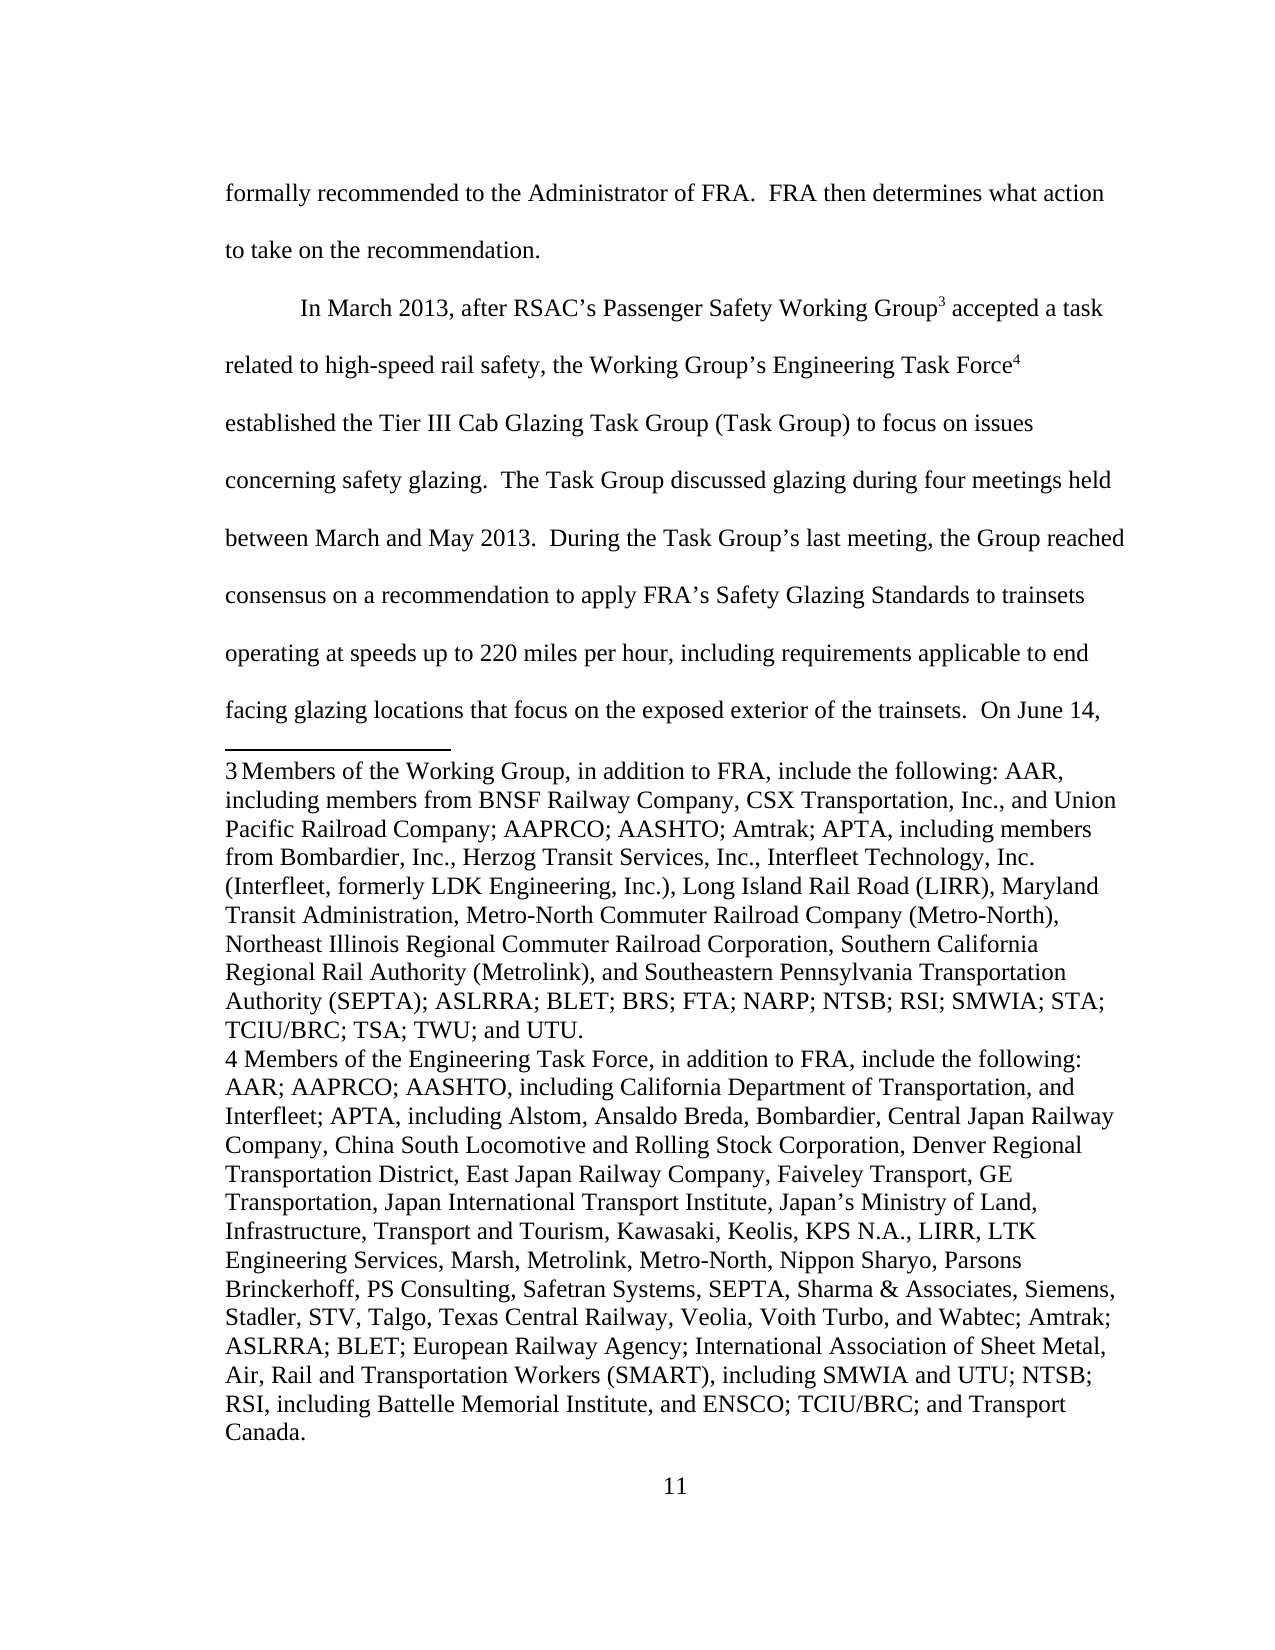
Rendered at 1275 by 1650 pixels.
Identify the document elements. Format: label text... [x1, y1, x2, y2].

text In March 2013, after RSAC’s Passenger Safety Working Group accepted a task related to high-speed rail safety, the Working Group’s Engineering Task Force established the Tier III Cab Glazing Task Group (Task Group) to focus on issues concerning safety glazing. The Task Group discussed glazing during four meetings held between March and May 2013. During the Task Group’s last meeting, the Group reached consensus on a recommendation to apply FRA’s Safety Glazing Standards to trainsets operating at speeds up to 220 miles per hour, including requirements applicable to end facing glazing locations that focus on the exposed exterior of the trainsets. On June 14, 2013, the full Committee adopted the Task Group’s recommendation and presented it to FRA for consideration. Based on FRA’s experience enforcing glazing requirements, FRA believes that the RSAC Task Group’s approach to identifying end facing glazing locations is appropriate to adopt generally for all equipment, not only high-speed trainsets, and is therefore doing so in this final rule. FRA believes it is helpful to clarify for equipment operating at conventional speeds what exterior locations are end facing glazing locations, to reduce the economic burden on the rail industry without adversely impacting safety. [223, 292, 1125, 724]
